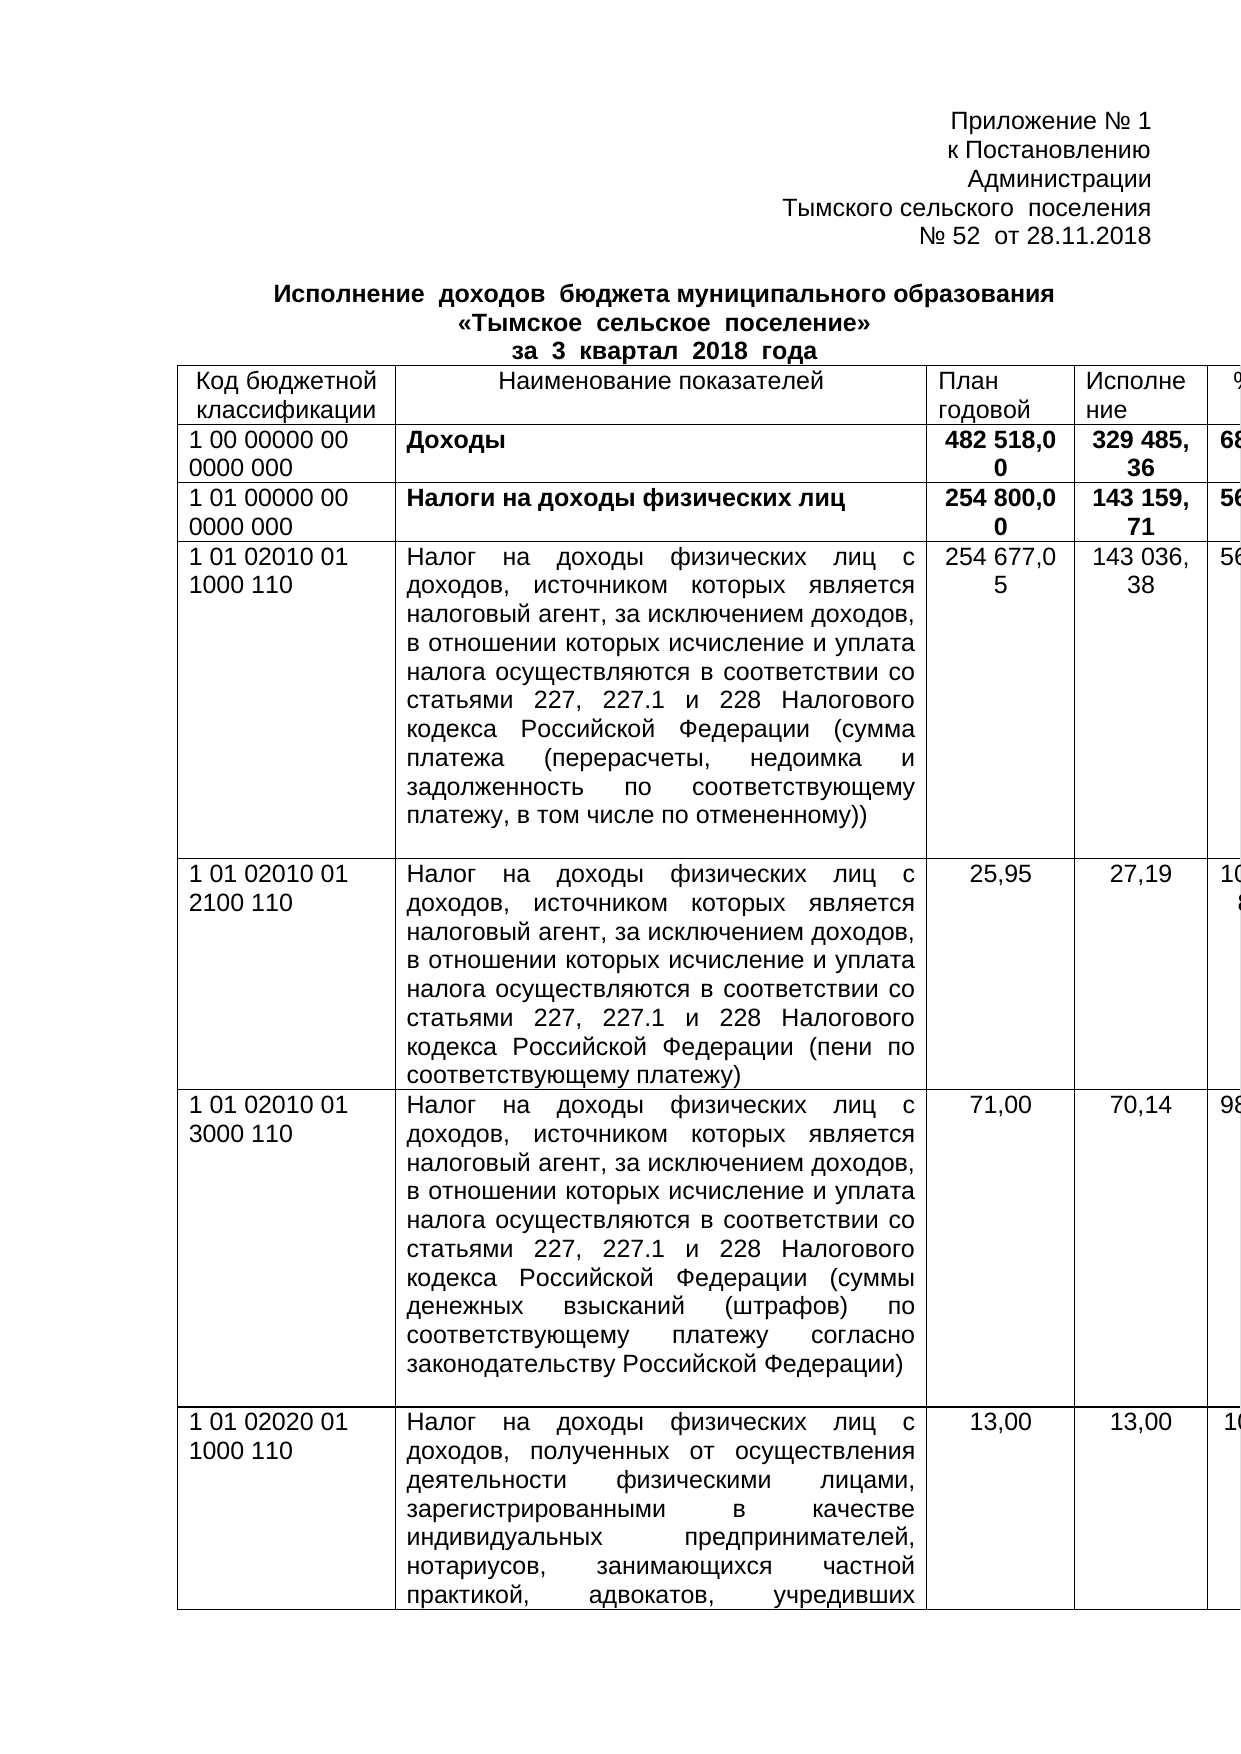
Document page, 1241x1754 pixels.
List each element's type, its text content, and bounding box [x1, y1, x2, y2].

table_header Исполнение [1075, 366, 1207, 424]
table_cell 56,2 [1208, 542, 1240, 858]
table_cell Налог на доходы физических лиц с доходов, источником которых является налоговый агент, за исключением доходов, в отношении которых исчисление и уплата налога осуществляются в соответствии со статьями 227, 227.1 и 228 Налогового кодекса Российской Федерации (пени по соответствующему платежу) [396, 859, 926, 1089]
table_cell Налог на доходы физических лиц с доходов, источником которых является налоговый агент, за исключением доходов, в отношении которых исчисление и уплата налога осуществляются в соответствии со статьями 227, 227.1 и 228 Налогового кодекса Российской Федерации (суммы денежных взысканий (штрафов) по соответствующему платежу согласно законодательству Российской Федерации) [396, 1090, 926, 1406]
table_header Наименование показателей [396, 366, 926, 424]
table_cell 1 01 02010 01 2100 110 [178, 859, 395, 1089]
text № 52 от 28.11.2018 [177, 221, 1152, 250]
table_cell 254 677,05 [927, 542, 1074, 858]
text Тымского сельского поселения [177, 193, 1152, 221]
text за 3 квартал 2018 года [177, 336, 1152, 365]
table_cell Доходы [396, 425, 926, 482]
text Исполнение доходов бюджета муниципального образования [177, 279, 1152, 308]
table_cell 70,14 [1075, 1090, 1207, 1406]
table_cell 329 485,36 [1075, 425, 1207, 482]
table_header План годовой [927, 366, 1074, 424]
table_cell Налог на доходы физических лиц с доходов, источником которых является налоговый агент, за исключением доходов, в отношении которых исчисление и уплата налога осуществляются в соответствии со статьями 227, 227.1 и 228 Налогового кодекса Российской Федерации (сумма платежа (перерасчеты, недоимка и задолженность по соответствующему платежу, в том числе по отмененному)) [396, 542, 926, 858]
table_header % [1208, 366, 1240, 424]
table_cell 13,00 [927, 1408, 1074, 1609]
table_cell 1 00 00000 00 0000 000 [178, 425, 395, 482]
table_cell Налоги на доходы физических лиц [396, 483, 926, 541]
table_cell 98,8 [1208, 1090, 1240, 1406]
table_cell 1 01 02010 01 1000 110 [178, 542, 395, 858]
table_cell 104,8 [1208, 859, 1240, 1089]
table_cell 1 01 02010 01 3000 110 [178, 1090, 395, 1406]
table_cell 68,3 [1208, 425, 1240, 482]
table_cell 27,19 [1075, 859, 1207, 1089]
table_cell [178, 1408, 395, 1609]
table_cell 13,00 [1075, 1408, 1207, 1609]
table_cell 71,00 [927, 1090, 1074, 1406]
table_cell 482 518,00 [927, 425, 1074, 482]
table_cell 143 159,71 [1075, 483, 1207, 541]
table_cell 100 [1208, 1408, 1240, 1609]
table_cell 1 01 00000 00 0000 000 [178, 483, 395, 541]
text к Постановлению Администрации [177, 135, 1152, 193]
table_cell 143 036,38 [1075, 542, 1207, 858]
text «Тымское сельское поселение» [177, 308, 1152, 336]
table_cell 254 800,00 [927, 483, 1074, 541]
table_cell 25,95 [927, 859, 1074, 1089]
table_cell 56,2 [1208, 483, 1240, 541]
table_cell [396, 1408, 926, 1609]
table_header Код бюджетной классификации [178, 366, 395, 424]
text Приложение № 1 [177, 106, 1152, 135]
